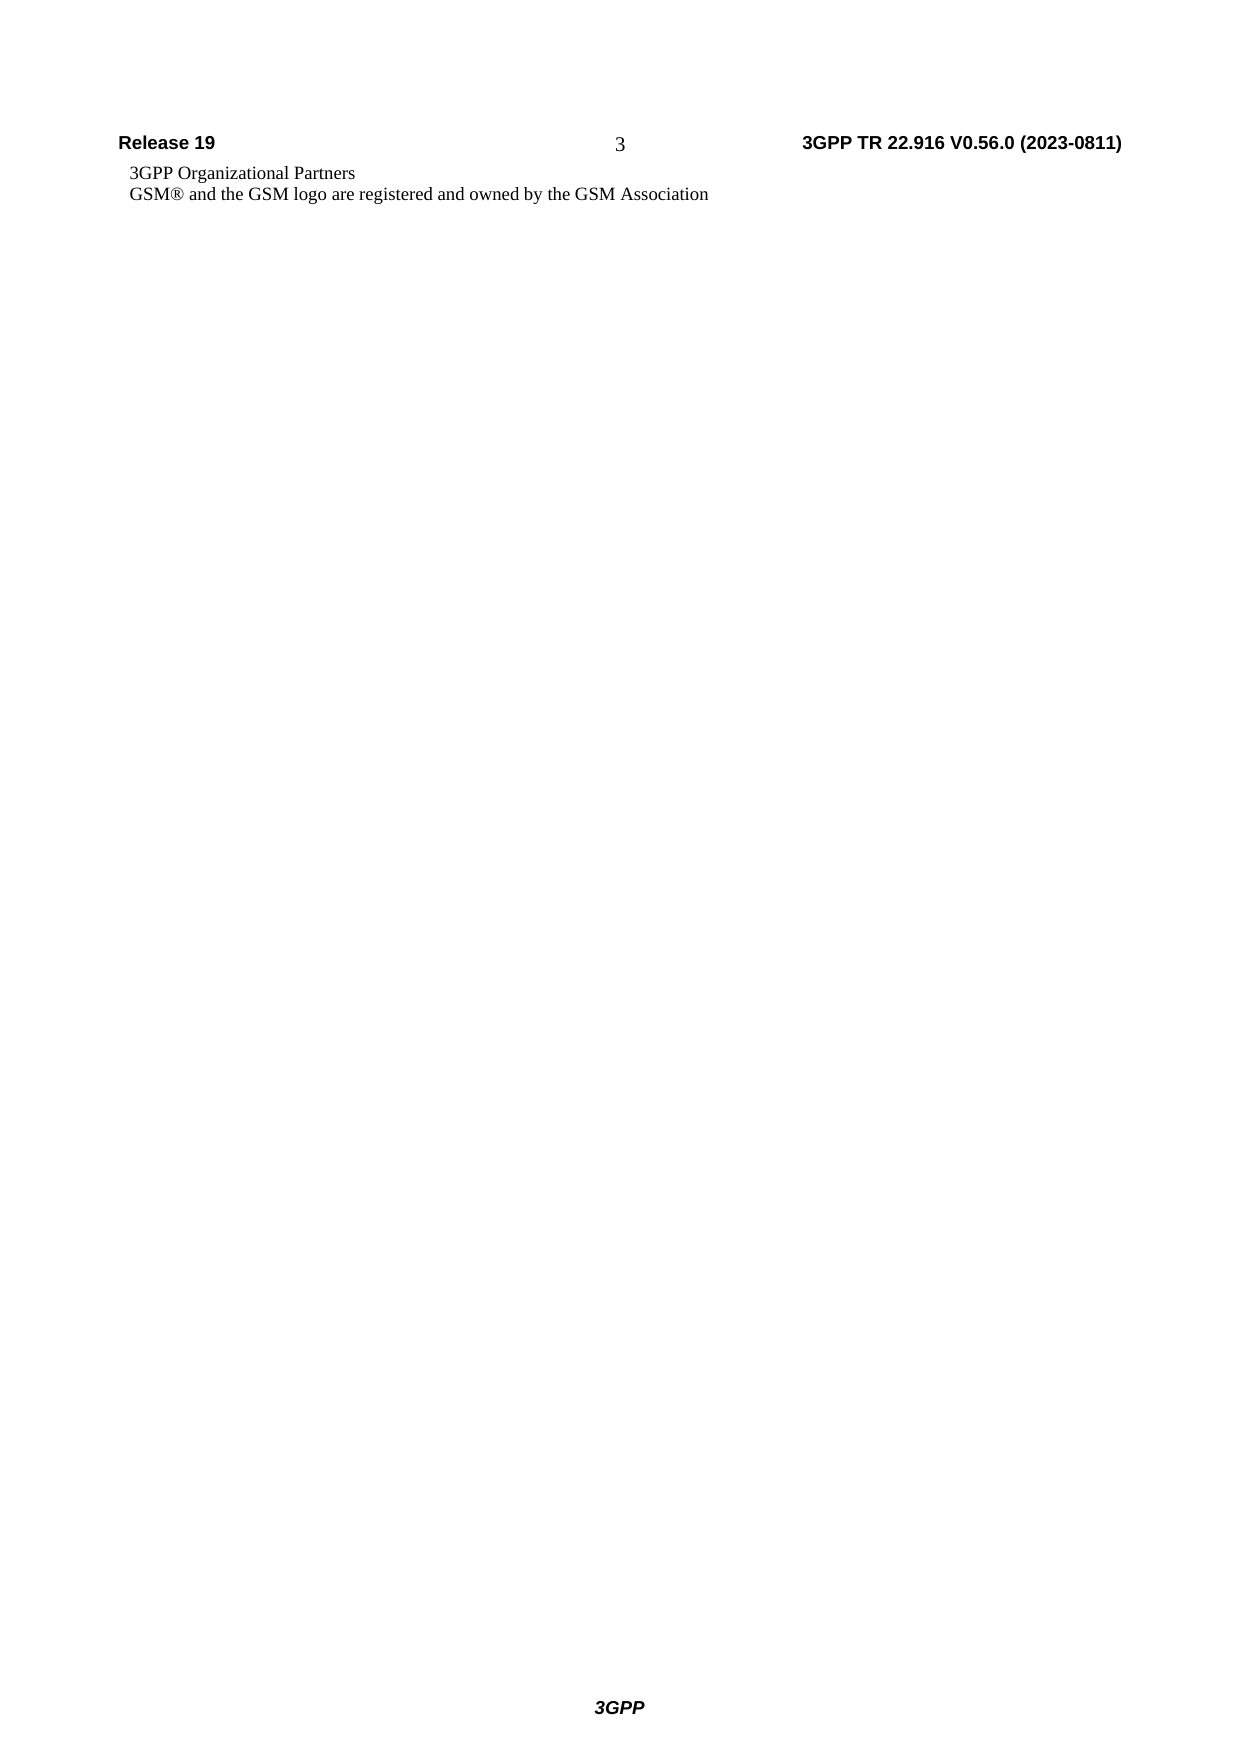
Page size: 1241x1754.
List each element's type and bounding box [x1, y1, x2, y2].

table_cell [118, 162, 802, 248]
